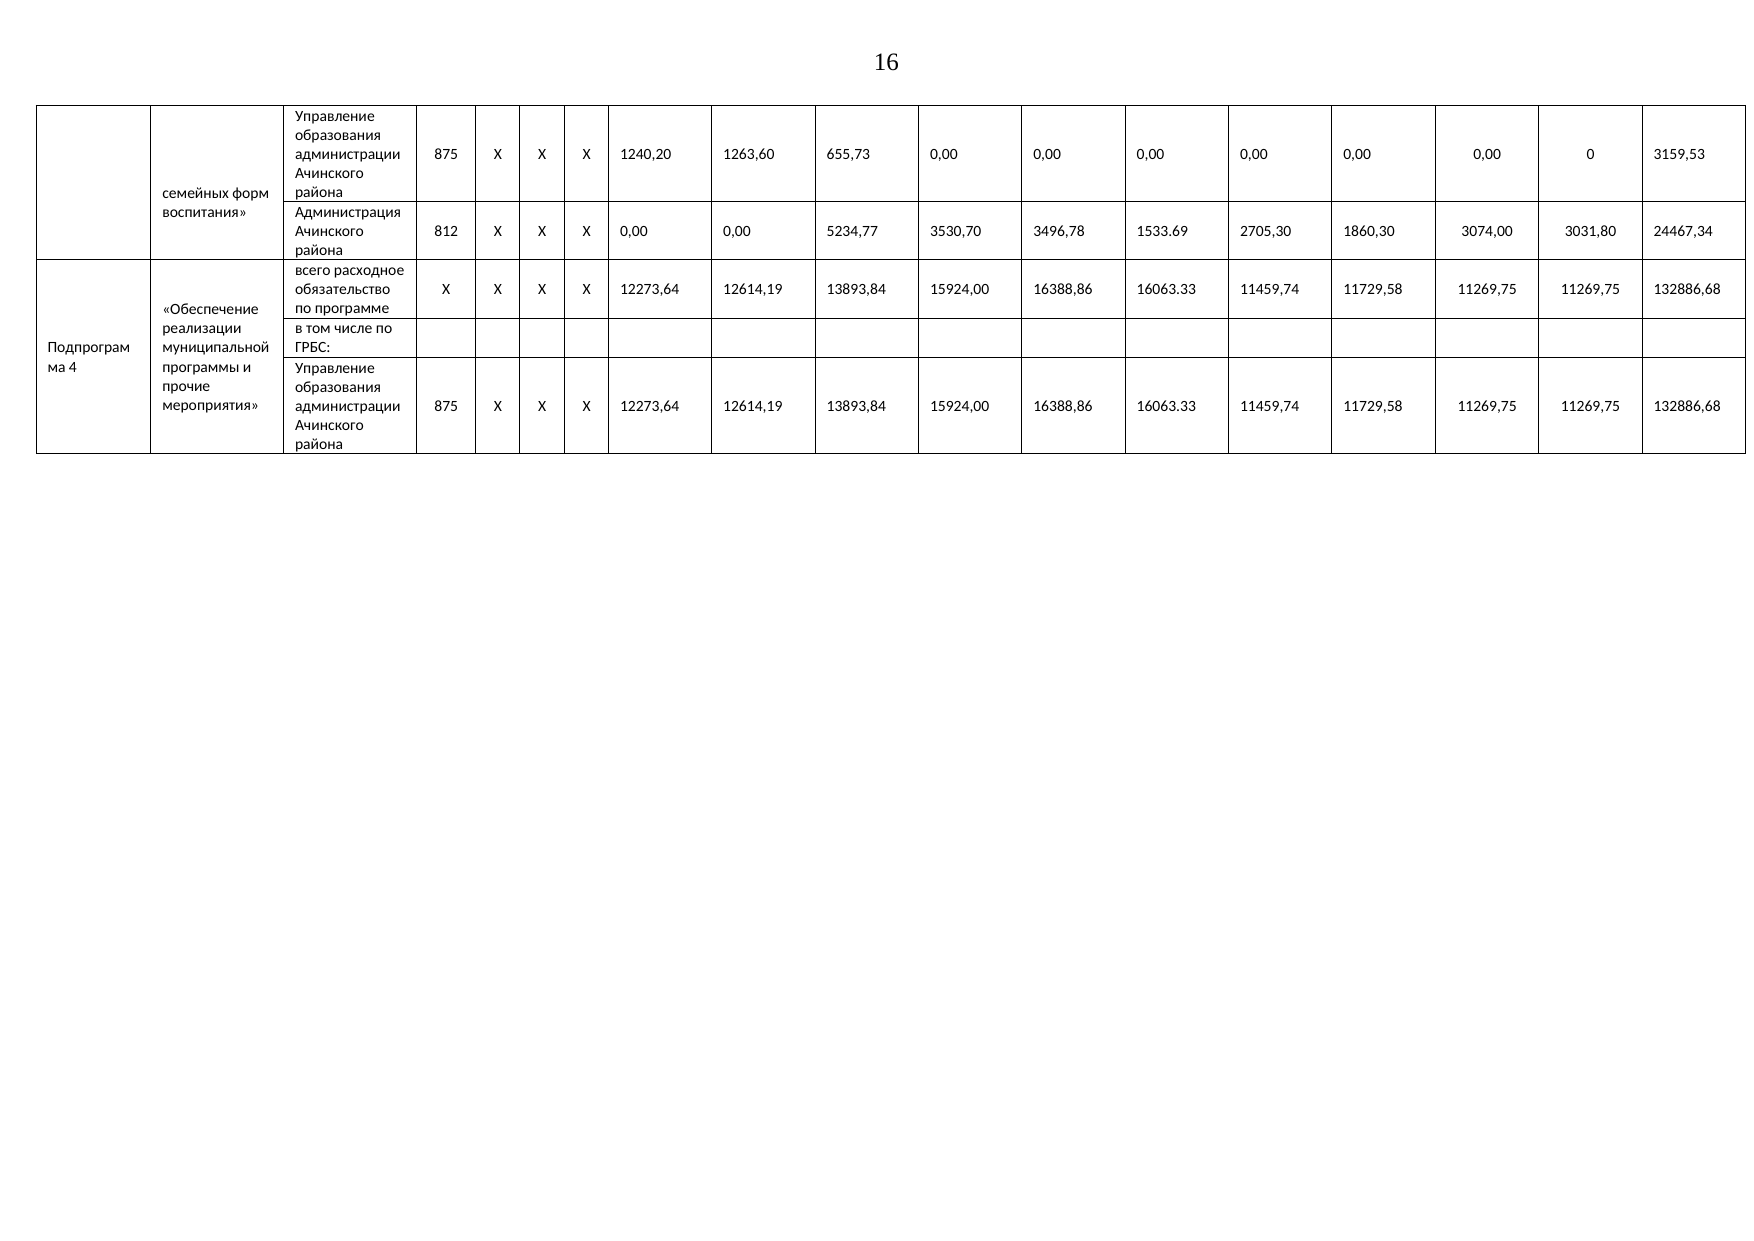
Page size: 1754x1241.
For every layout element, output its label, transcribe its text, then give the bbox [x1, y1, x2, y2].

table_cell 1860,30 [1332, 202, 1435, 259]
table_cell [520, 319, 564, 357]
table_cell 3031,80 [1539, 202, 1642, 259]
table_cell 3530,70 [919, 202, 1021, 259]
table_cell 0,00 [609, 202, 711, 259]
table_cell 16063.33 [1126, 358, 1228, 453]
table_cell 0,00 [1126, 106, 1228, 201]
table_cell [1539, 319, 1642, 357]
table_cell 11459,74 [1229, 358, 1331, 453]
table_cell Х [520, 260, 564, 318]
table_cell Х [476, 202, 519, 259]
table_cell [1022, 319, 1125, 357]
table_cell [1436, 319, 1538, 357]
table_cell 3074,00 [1436, 202, 1538, 259]
table_cell 0,00 [1229, 106, 1331, 201]
table_cell Х [520, 202, 564, 259]
table_cell 1263,60 [712, 106, 815, 201]
table_cell 0,00 [1436, 106, 1538, 201]
table_cell 15924,00 [919, 260, 1021, 318]
table_cell [712, 319, 815, 357]
table_cell Х [476, 260, 519, 318]
table_cell 1240,20 [609, 106, 711, 201]
table_cell [1643, 319, 1745, 357]
table_cell 13893,84 [816, 358, 918, 453]
table_cell 13893,84 [816, 260, 918, 318]
table_cell [417, 319, 475, 357]
table_cell 875 [417, 106, 475, 201]
table_cell Х [476, 358, 519, 453]
table_cell Х [565, 106, 608, 201]
table_cell Х [565, 202, 608, 259]
table_cell 3159,53 [1643, 106, 1745, 201]
table_cell «Обеспечение реализации муниципальной программы и прочие мероприятия» [151, 260, 283, 453]
table_cell 11269,75 [1436, 260, 1538, 318]
table_cell 11459,74 [1229, 260, 1331, 318]
table_cell Х [520, 358, 564, 453]
table_cell 2705,30 [1229, 202, 1331, 259]
table_cell 875 [417, 358, 475, 453]
table_cell 0,00 [712, 202, 815, 259]
table_cell 16063.33 [1126, 260, 1228, 318]
table_cell в том числе по ГРБС: [284, 319, 416, 357]
table_cell 11729,58 [1332, 358, 1435, 453]
table_cell [1229, 319, 1331, 357]
table_cell 132886,68 [1643, 260, 1745, 318]
table_cell 12614,19 [712, 260, 815, 318]
table_cell 11729,58 [1332, 260, 1435, 318]
table_cell всего расходное обязательство по программе [284, 260, 416, 318]
table_cell Х [520, 106, 564, 201]
table_cell [919, 319, 1021, 357]
table_cell Подпрограмма 4 [37, 260, 150, 453]
table_cell 24467,34 [1643, 202, 1745, 259]
table_cell [1126, 319, 1228, 357]
table_cell 0,00 [1022, 106, 1125, 201]
table_cell Управление образования администрации Ачинского района [284, 106, 416, 201]
table_cell 15924,00 [919, 358, 1021, 453]
table_cell 11269,75 [1539, 358, 1642, 453]
table_cell 0 [1539, 106, 1642, 201]
table_cell Х [417, 260, 475, 318]
table_cell 12614,19 [712, 358, 815, 453]
table_cell 132886,68 [1643, 358, 1745, 453]
table_cell 11269,75 [1436, 358, 1538, 453]
table_cell 5234,77 [816, 202, 918, 259]
table_cell 655,73 [816, 106, 918, 201]
table_cell 12273,64 [609, 358, 711, 453]
table_cell 0,00 [1332, 106, 1435, 201]
table_cell Х [476, 106, 519, 201]
table_cell [565, 319, 608, 357]
table_cell Управление образования администрации Ачинского района [284, 358, 416, 453]
table_cell 11269,75 [1539, 260, 1642, 318]
table_cell [1332, 319, 1435, 357]
table_cell [609, 319, 711, 357]
table_cell 16388,86 [1022, 260, 1125, 318]
table_cell Х [565, 260, 608, 318]
table_cell 812 [417, 202, 475, 259]
table_cell 12273,64 [609, 260, 711, 318]
table_cell 16388,86 [1022, 358, 1125, 453]
table_cell 0,00 [919, 106, 1021, 201]
table_cell 3496,78 [1022, 202, 1125, 259]
table_cell [816, 319, 918, 357]
table_cell Администрация Ачинского района [284, 202, 416, 259]
table_cell Х [565, 358, 608, 453]
table_cell [476, 319, 519, 357]
table_cell 1533.69 [1126, 202, 1228, 259]
